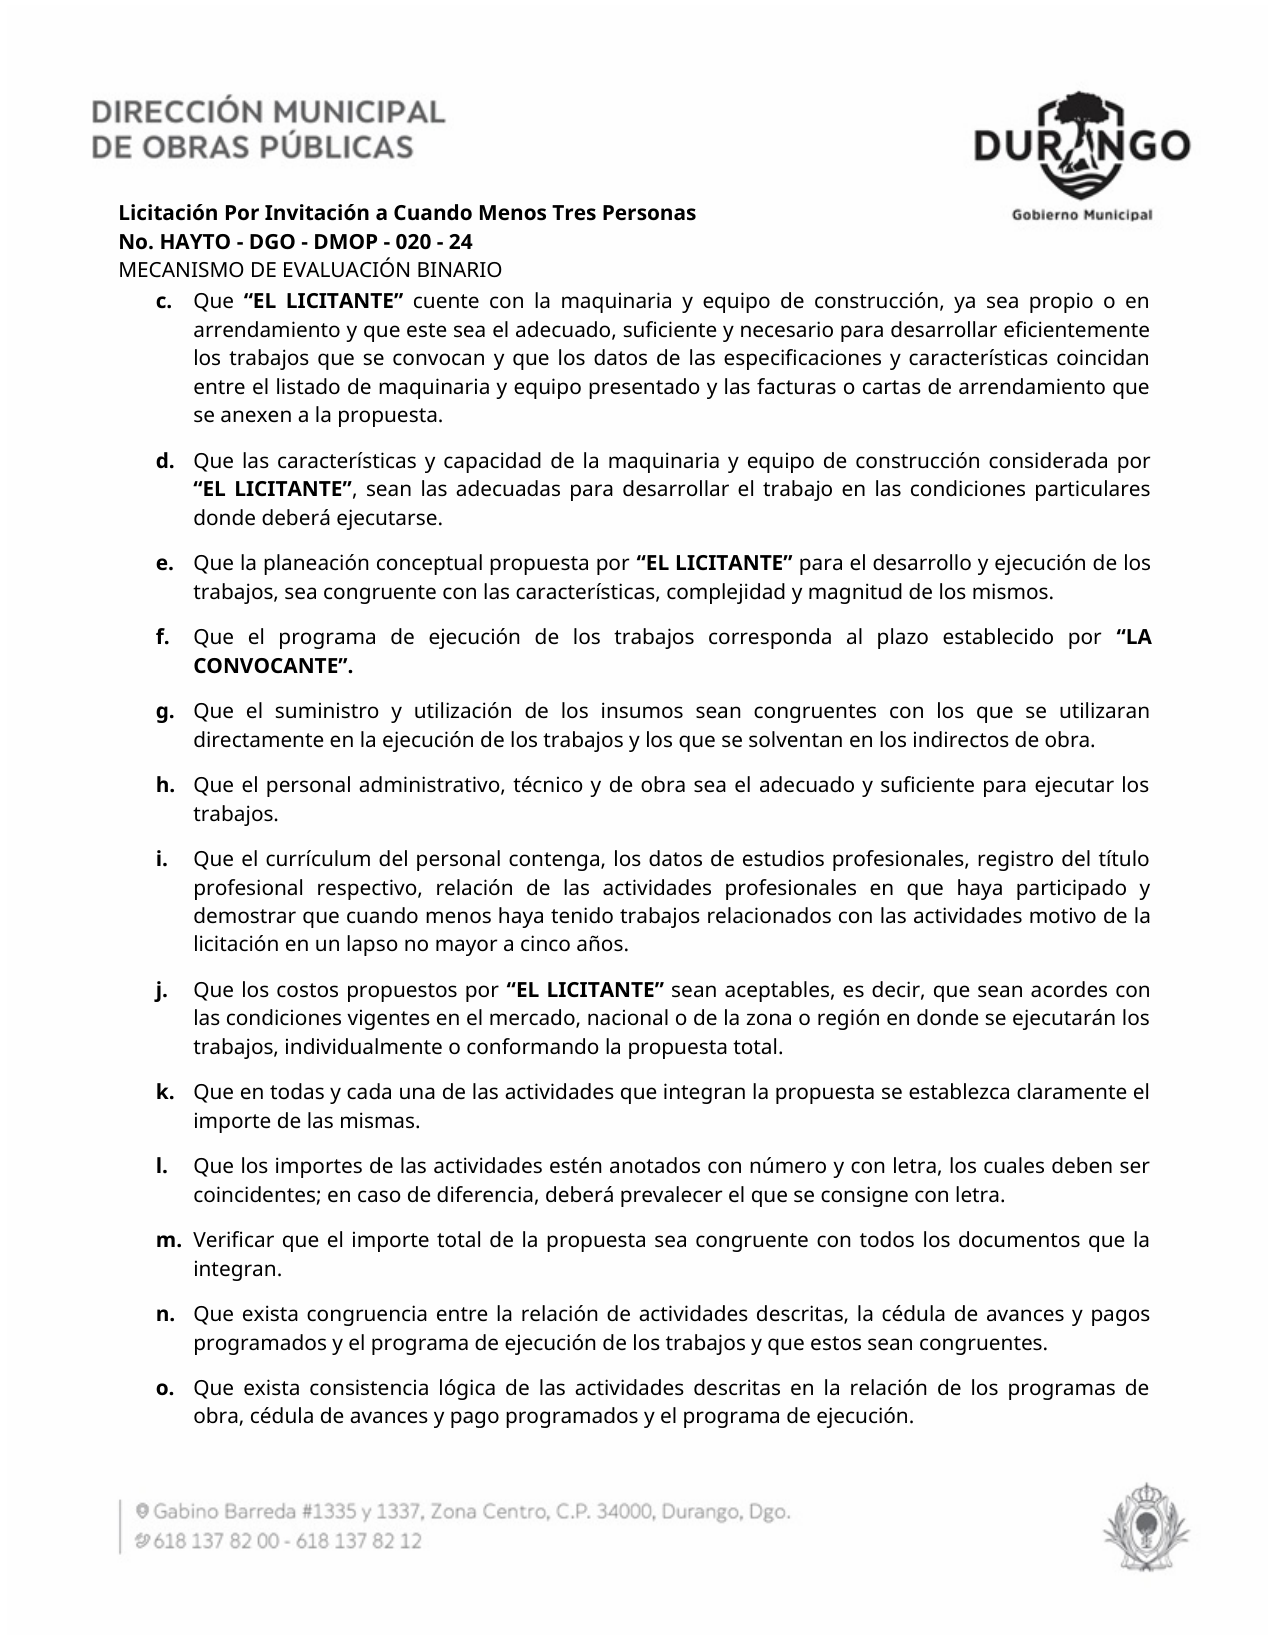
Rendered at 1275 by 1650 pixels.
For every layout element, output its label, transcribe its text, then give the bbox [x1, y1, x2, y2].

list Que los importes de las actividades estén anotados con número y con letra, los cuales deben ser coincidentes; en caso de diferencia, deberá prevalecer el que se consigne con letra. [156, 1151, 1152, 1208]
list Que las características y capacidad de la maquinaria y equipo de construcción considerada por “EL LICITANTE”, sean las adecuadas para desarrollar el trabajo en las condiciones particulares donde deberá ejecutarse. [156, 446, 1152, 531]
list Que el currículum del personal contenga, los datos de estudios profesionales, registro del título profesional respectivo, relación de las actividades profesionales en que haya participado y demostrar que cuando menos haya tenido trabajos relacionados con las actividades motivo de la licitación en un lapso no mayor a cinco años. [156, 844, 1152, 958]
list Que el programa de ejecución de los trabajos corresponda al plazo establecido por “”. [156, 622, 1152, 679]
list Que “EL LICITANTE” cuente con la maquinaria y equipo de construcción, ya sea propio o en arrendamiento y que este sea el adecuado, suficiente y necesario para desarrollar eficientemente los trabajos que se convocan y que los datos de las especificaciones y características coincidan entre el listado de maquinaria y equipo presentado y las facturas o cartas de arrendamiento que se anexen a la propuesta. [156, 287, 1152, 429]
list Que el personal administrativo, técnico y de obra sea el adecuado y suficiente para ejecutar los trabajos. [156, 770, 1152, 827]
list Que la planeación conceptual propuesta por “EL LICITANTE” para el desarrollo y ejecución de los trabajos, sea congruente con las características, complejidad y magnitud de los mismos. [156, 548, 1152, 605]
list Verificar que el importe total de la propuesta sea congruente con todos los documentos que la integran. [156, 1225, 1152, 1282]
picture [7, 5, 1269, 1635]
list Que en todas y cada una de las actividades que integran la propuesta se establezca claramente el importe de las mismas. [156, 1077, 1152, 1134]
list Que el suministro y utilización de los insumos sean congruentes con los que se utilizaran directamente en la ejecución de los trabajos y los que se solventan en los indirectos de obra. [156, 696, 1152, 753]
list Que los costos propuestos por “EL LICITANTE” sean aceptables, es decir, que sean acordes con las condiciones vigentes en el mercado, nacional o de la zona o región en donde se ejecutarán los trabajos, individualmente o conformando la propuesta total. [156, 975, 1152, 1060]
list Que exista consistencia lógica de las actividades descritas en la relación de los programas de obra, cédula de avances y pago programados y el programa de ejecución. [156, 1373, 1152, 1430]
list Que exista congruencia entre la relación de actividades descritas, la cédula de avances y pagos programados y el programa de ejecución de los trabajos y que estos sean congruentes. [156, 1299, 1152, 1356]
